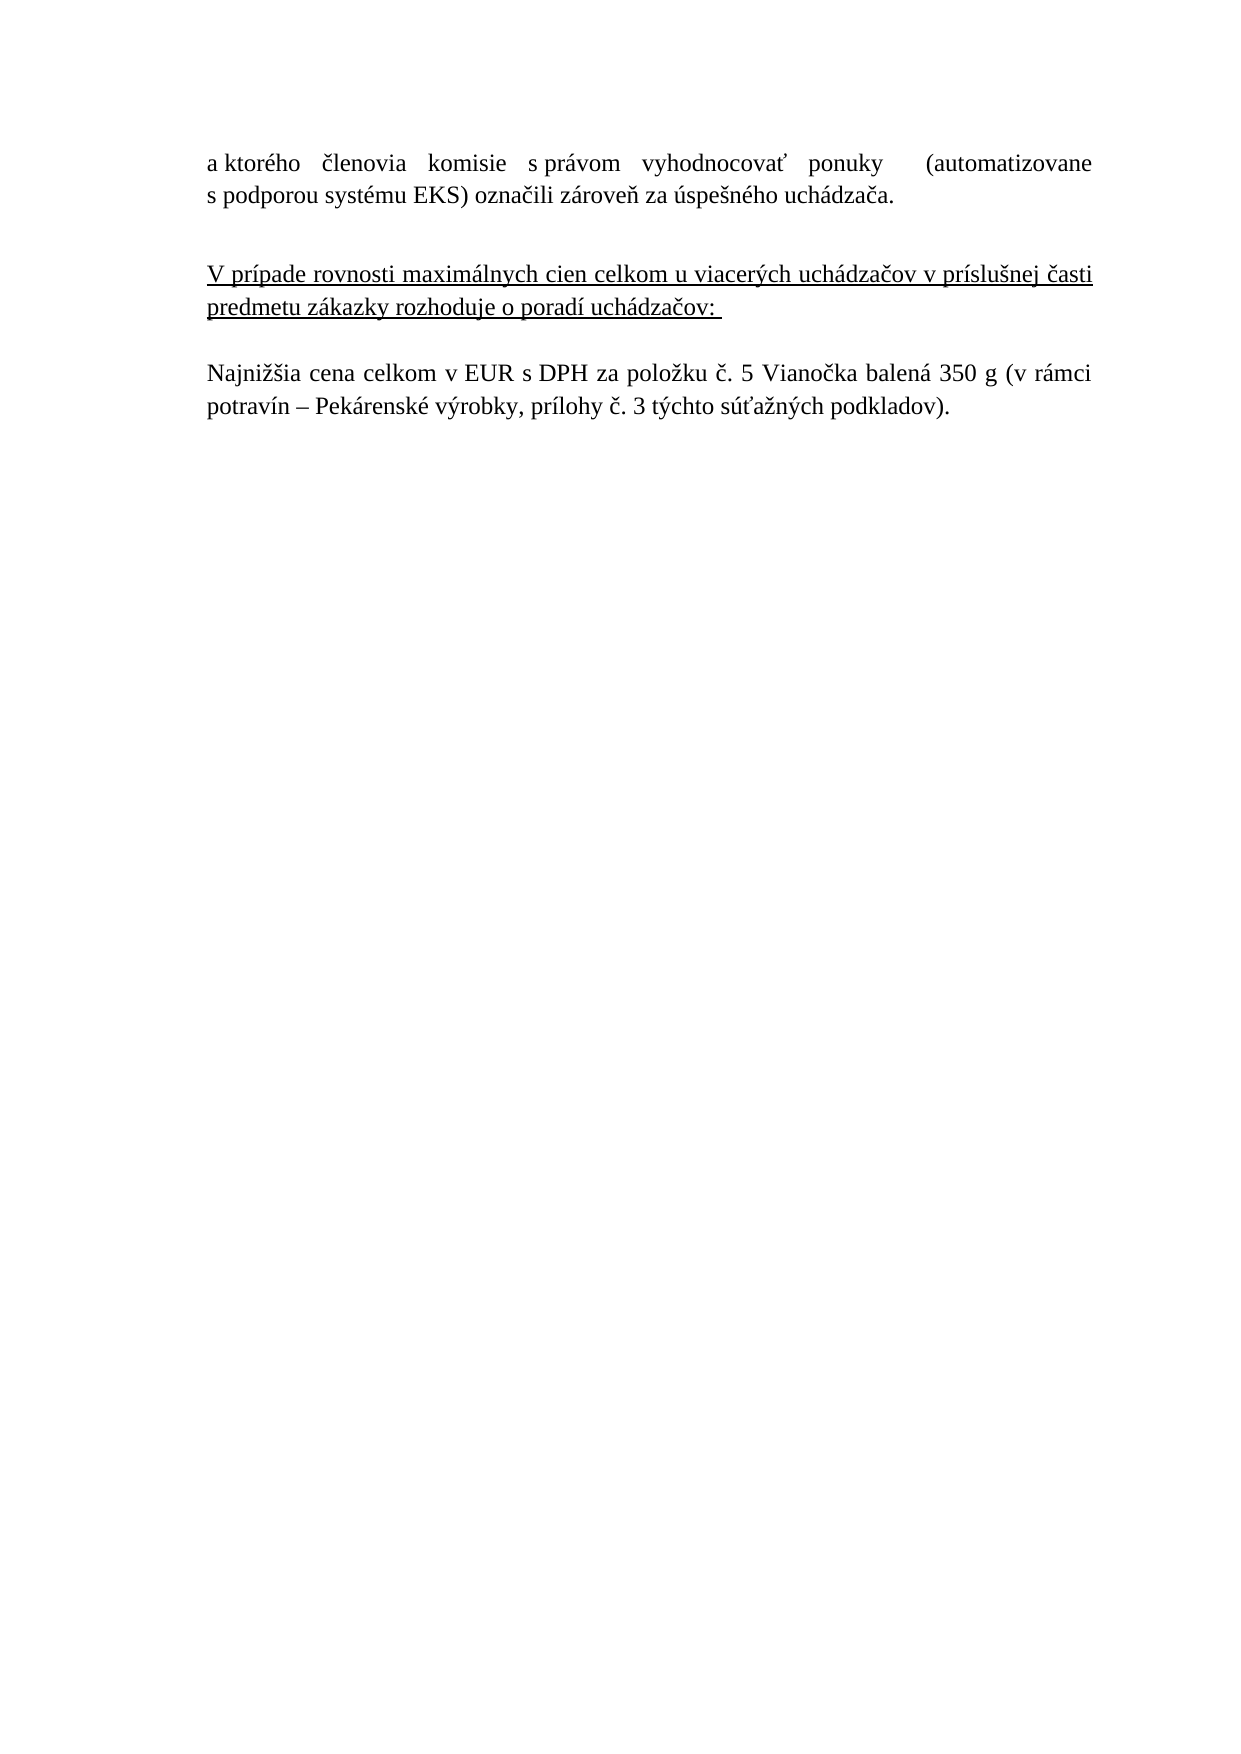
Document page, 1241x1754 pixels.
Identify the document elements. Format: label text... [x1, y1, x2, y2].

text V prípade rovnosti maximálnych cien celkom u viacerých uchádzačov v príslušnej časti predmetu zákazky rozhoduje o poradí uchádzačov: [207, 259, 1093, 284]
text V prípade rovnosti maximálnych cien celkom u viacerých uchádzačov v príslušnej časti predmetu zákazky rozhoduje o poradí uchádzačov: [207, 286, 1093, 321]
text Najnižšia cena celkom v EUR s DPH za položku č. 5 Vianočka balená 350 g (v rámci potravín – Pekárenské výrobky, prílohy č. 3 týchto súťažných podkladov). [207, 358, 1093, 420]
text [207, 148, 1093, 209]
